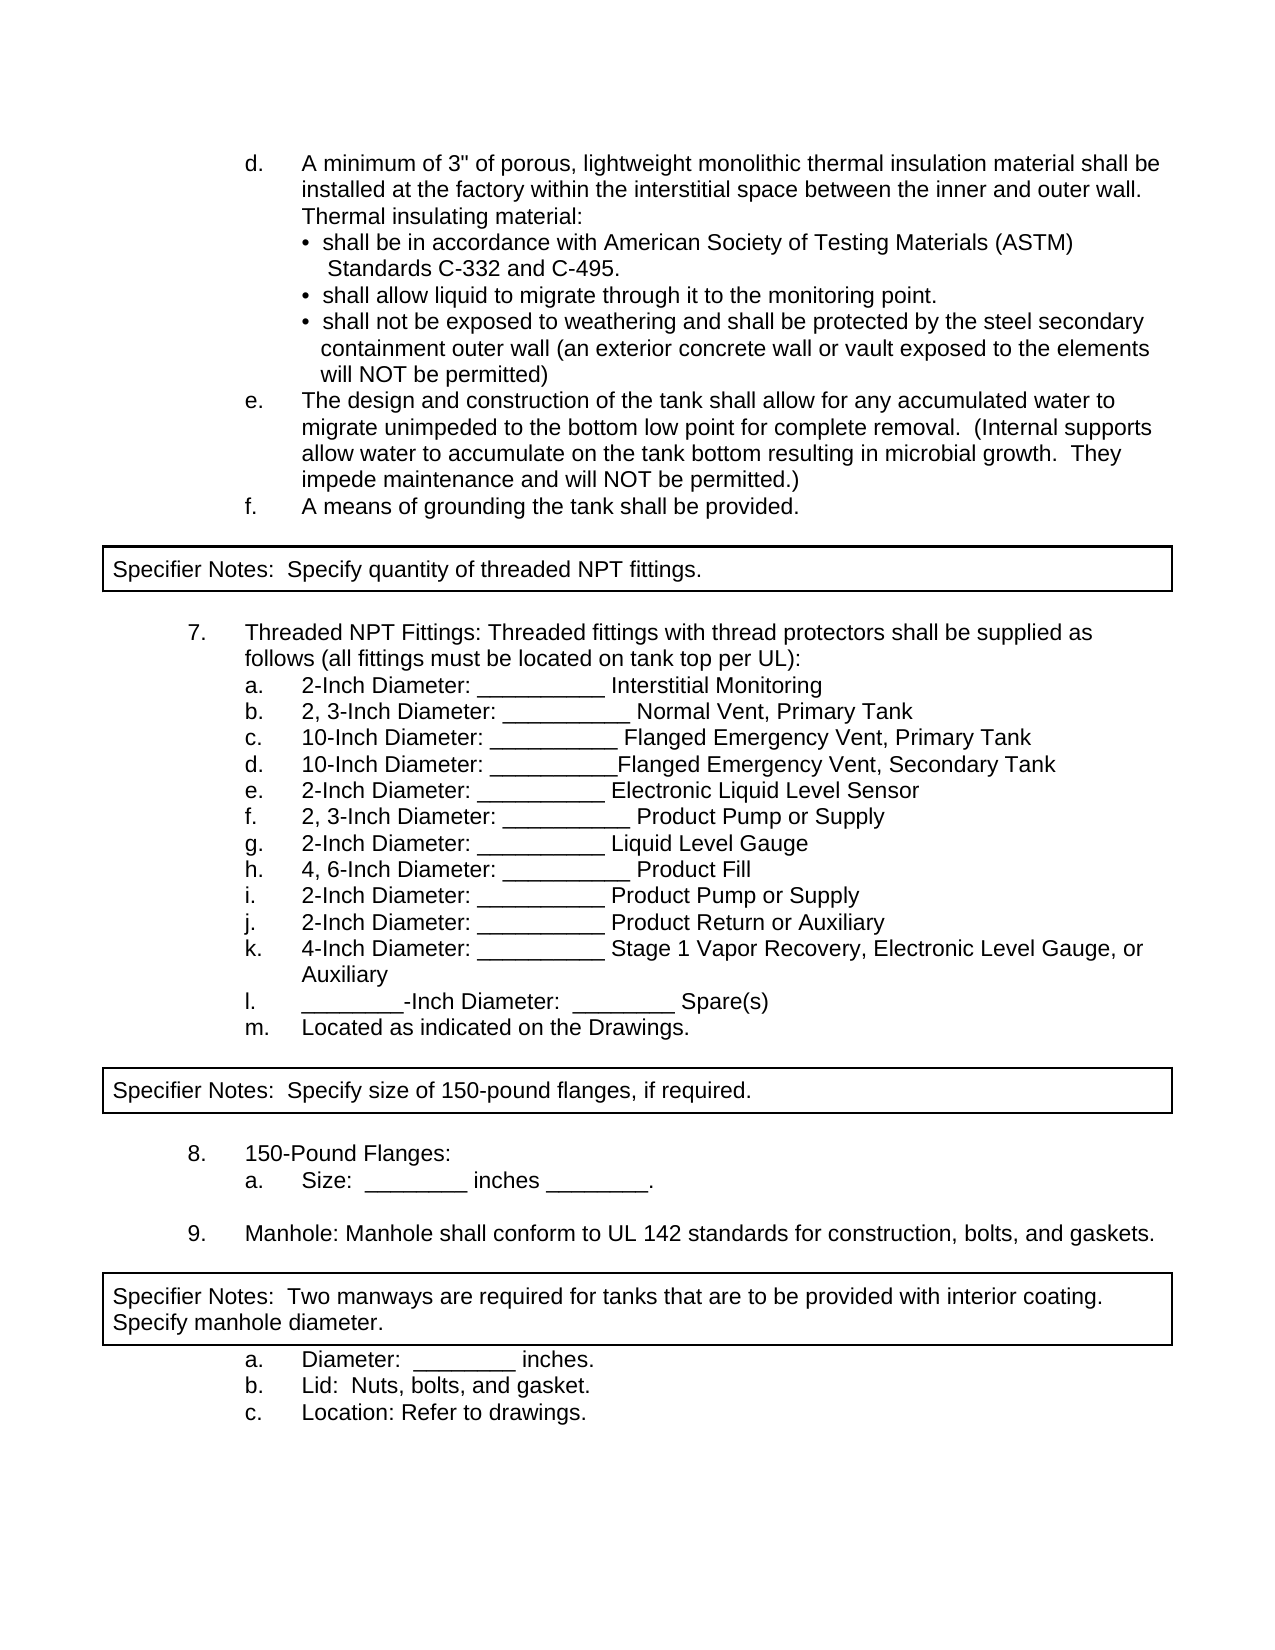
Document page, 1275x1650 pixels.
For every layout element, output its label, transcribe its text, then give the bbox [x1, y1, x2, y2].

subtitle a. 2-Inch Diameter: __________ Interstitial Monitoring [244, 672, 1162, 698]
subtitle b. Lid: Nuts, bolts, and gasket. [244, 1372, 1162, 1398]
subtitle a. Diameter: ________ inches. [244, 1346, 1162, 1372]
subtitle k. 4-Inch Diameter: __________ Stage 1 Vapor Recovery, Electronic Level Gauge, or Auxiliary [244, 935, 1162, 988]
subtitle l. ________-Inch Diameter: ________ Spare(s) [244, 988, 1162, 1014]
subtitle d. 10-Inch Diameter: __________Flanged Emergency Vent, Secondary Tank [244, 751, 1162, 777]
subtitle c. Location: Refer to drawings. [244, 1398, 1162, 1425]
subtitle h. 4, 6-Inch Diameter: __________ Product Fill [244, 856, 1162, 882]
subtitle d. A minimum of 3" of porous, lightweight monolithic thermal insulation material shall be installed at the factory within the interstitial space between the inner and outer wall. Thermal insulating material: • shall be in accordance with American Society of Testing Materials (ASTM) [244, 150, 1162, 255]
text Specifier Notes: Specify quantity of threaded NPT fittings. [104, 548, 1171, 590]
subtitle g. 2-Inch Diameter: __________ Liquid Level Gauge [244, 830, 1162, 856]
subtitle i. 2-Inch Diameter: __________ Product Pump or Supply [244, 882, 1162, 909]
subtitle 9. Manhole: Manhole shall conform to UL 142 standards for construction, bolts, and gaskets. [187, 1219, 1162, 1246]
text Specifier Notes: Specify size of 150-pound flanges, if required. [104, 1069, 1171, 1112]
subtitle 7. Threaded NPT Fittings: Threaded fittings with thread protectors shall be supplied as follows (all fittings must be located on tank top per UL): [187, 619, 1162, 672]
subtitle f. A means of grounding the tank shall be provided. [244, 493, 1162, 519]
subtitle c. 10-Inch Diameter: __________ Flanged Emergency Vent, Primary Tank [244, 724, 1162, 751]
subtitle m. Located as indicated on the Drawings. [244, 1014, 1162, 1041]
text Specifier Notes: Two manways are required for tanks that are to be provided with interior coating. Specify manhole diameter. [104, 1274, 1171, 1344]
subtitle j. 2-Inch Diameter: __________ Product Return or Auxiliary [244, 909, 1162, 935]
subtitle e. 2-Inch Diameter: __________ Electronic Liquid Level Sensor [244, 777, 1162, 803]
subtitle f. 2, 3-Inch Diameter: __________ Product Pump or Supply [244, 803, 1162, 830]
subtitle 8. 150-Pound Flanges: [187, 1140, 1162, 1167]
subtitle Standards C-332 and C-495. • shall allow liquid to migrate through it to the monitoring point. • shall not be exposed to weathering and shall be protected by the steel secondary containment outer wall (an exterior concrete wall or vault exposed to the elements will NOT be permitted) [244, 255, 1162, 387]
subtitle e. The design and construction of the tank shall allow for any accumulated water to migrate unimpeded to the bottom low point for complete removal. (Internal supports allow water to accumulate on the tank bottom resulting in microbial growth. They impede maintenance and will NOT be permitted.) [244, 387, 1162, 493]
subtitle a. Size: ________ inches ________. [244, 1167, 1162, 1193]
subtitle b. 2, 3-Inch Diameter: __________ Normal Vent, Primary Tank [244, 698, 1162, 724]
